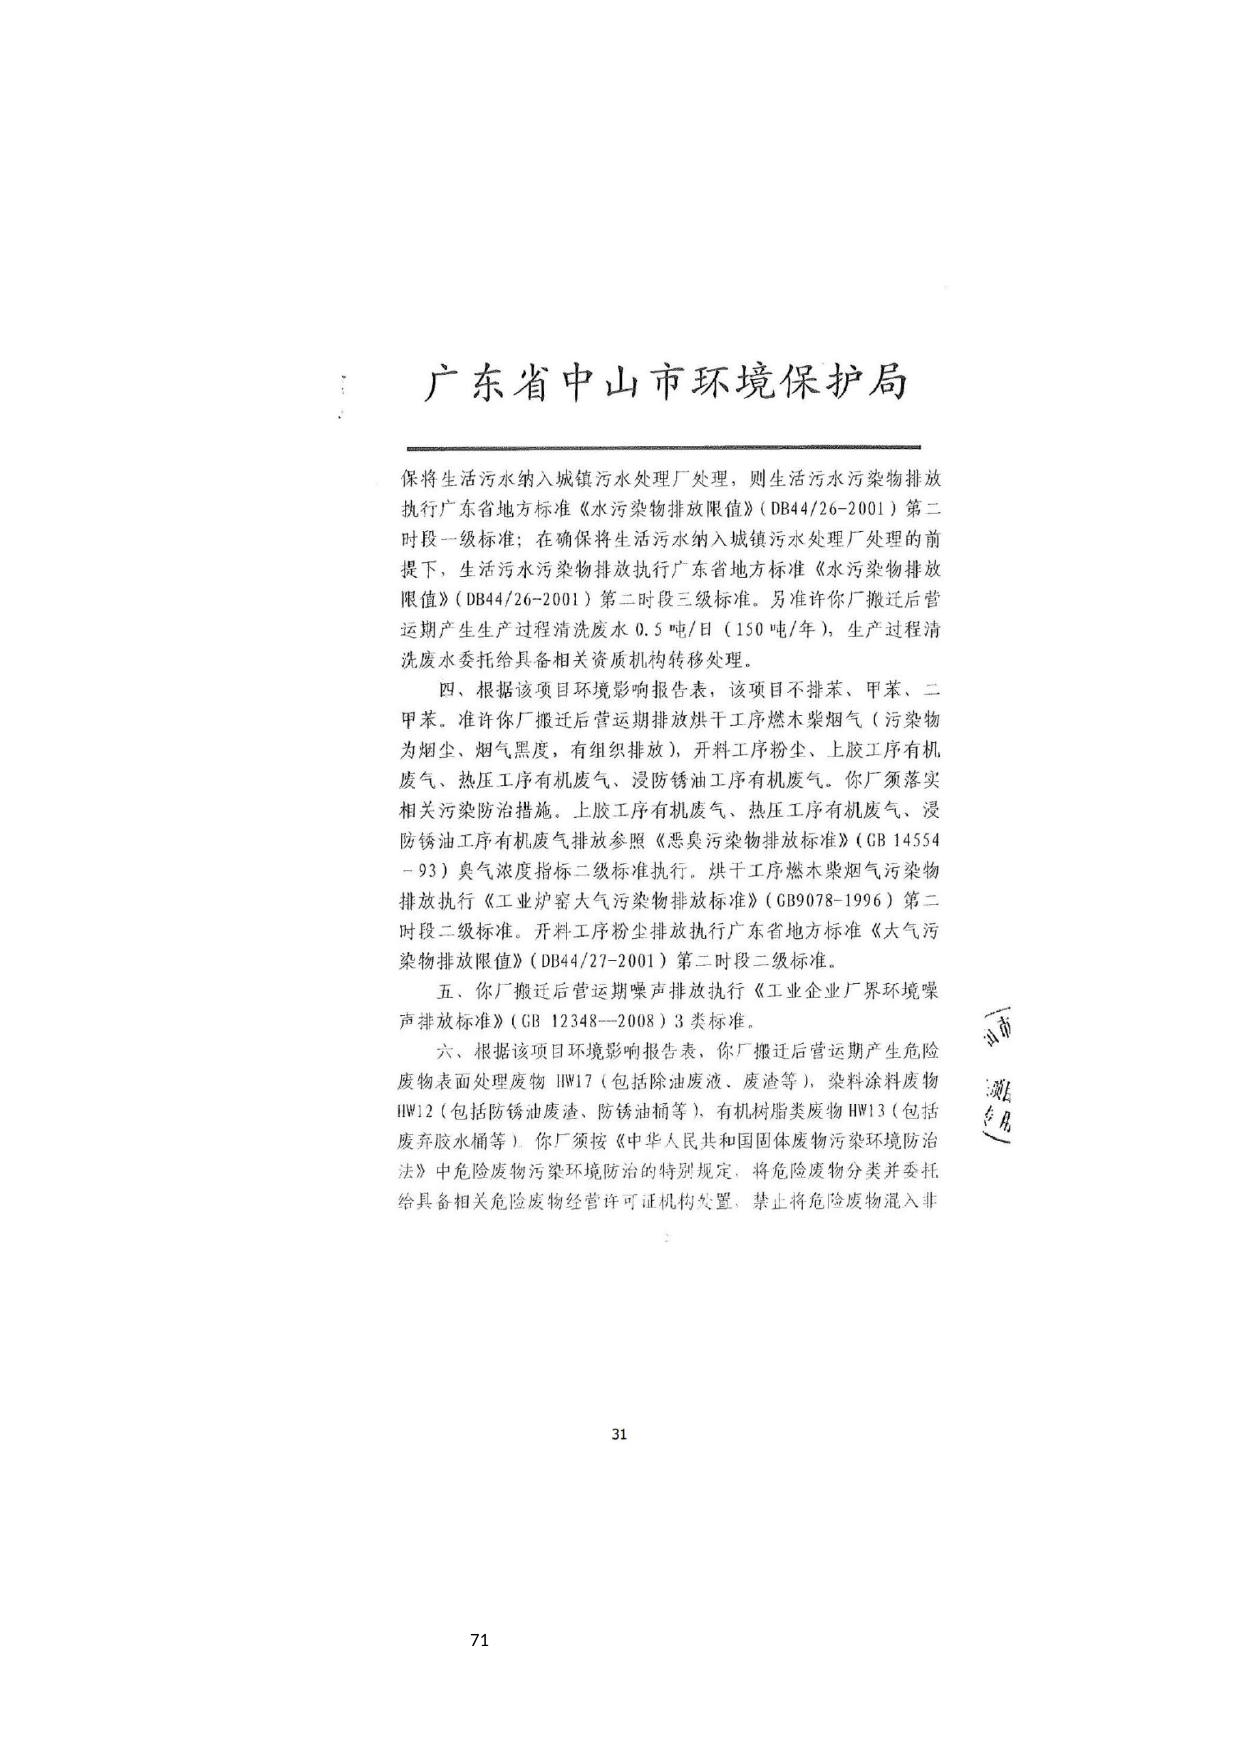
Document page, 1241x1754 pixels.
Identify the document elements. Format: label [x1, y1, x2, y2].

picture [148, 162, 1091, 1496]
